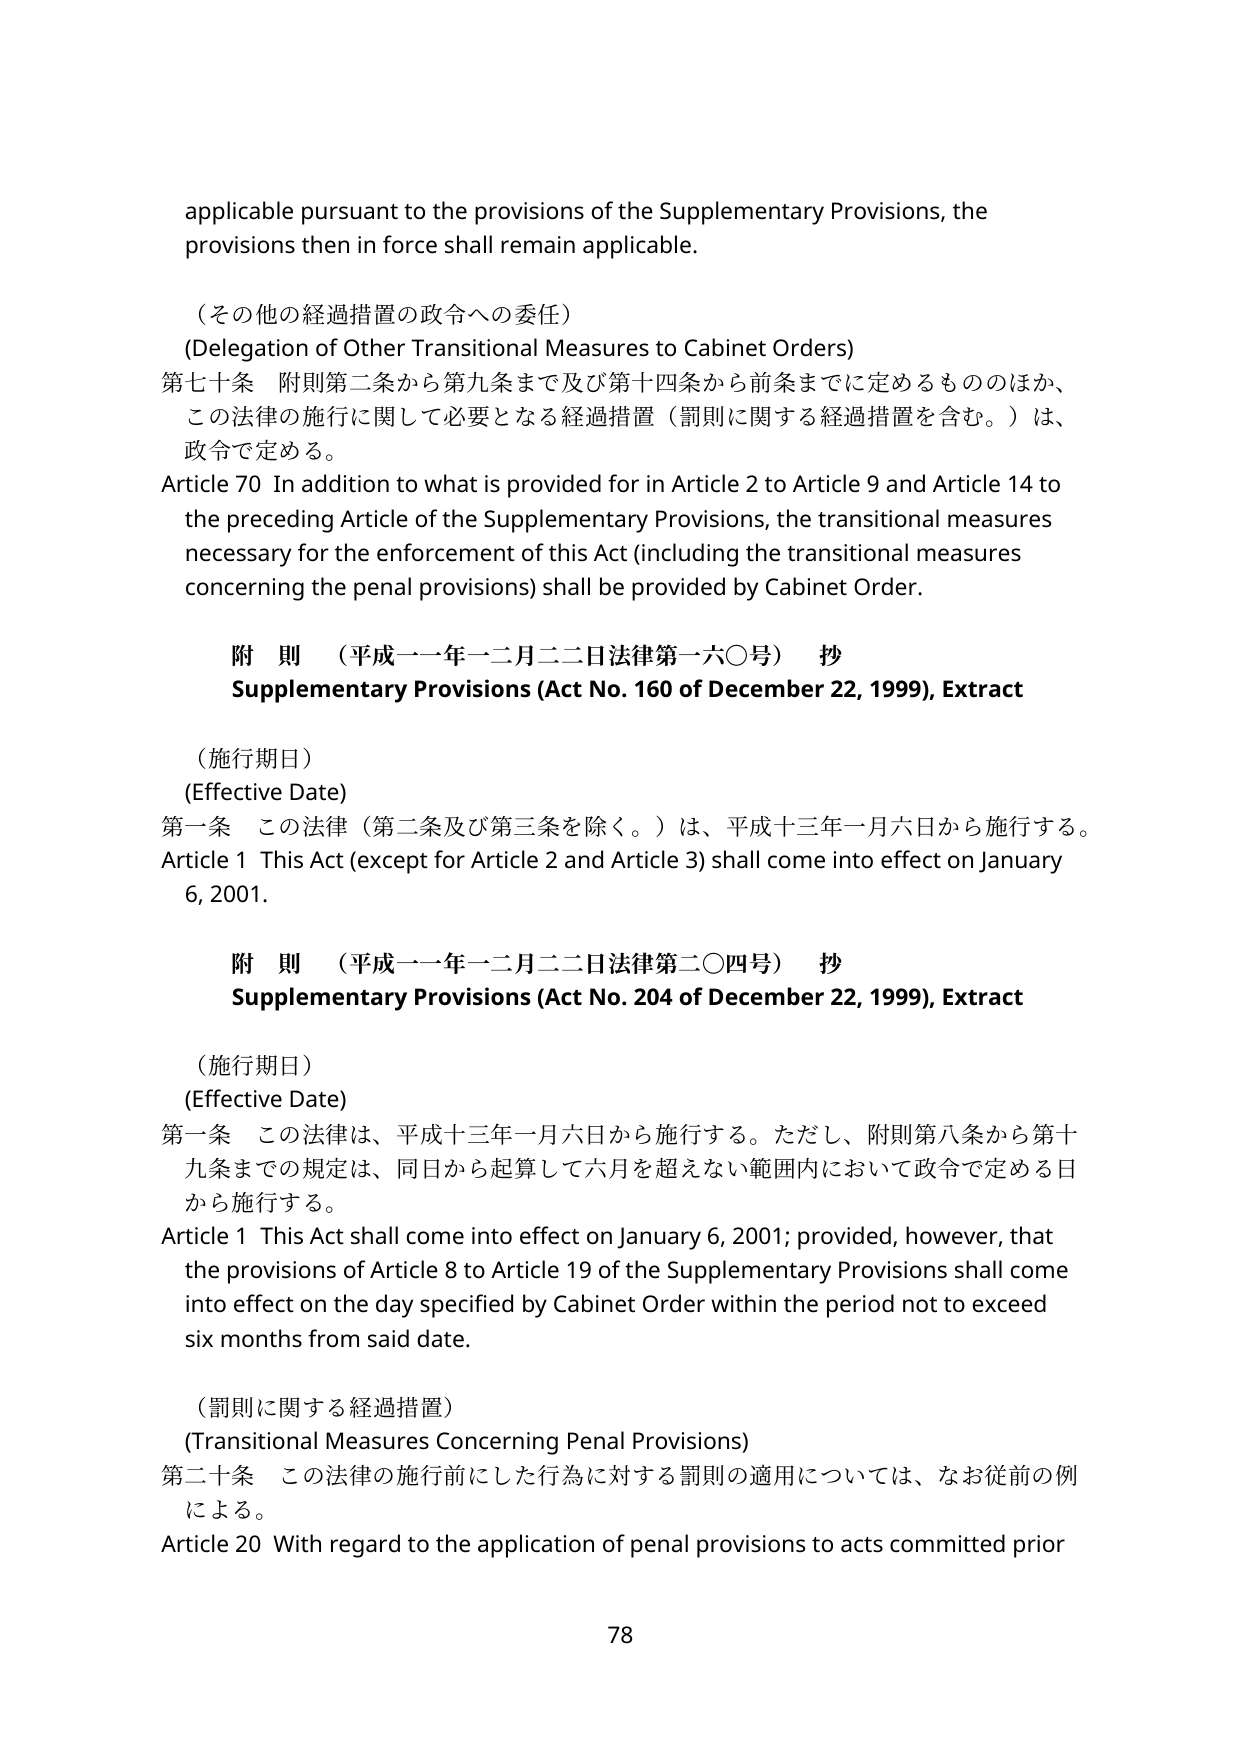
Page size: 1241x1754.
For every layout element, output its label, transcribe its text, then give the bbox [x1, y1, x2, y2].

text Article 1 This Act shall come into effect on January 6, 2001; provided, however, that the provisions of Article 8 to Article 19 of the Supplementary Provisions shall come into effect on the day specified by Cabinet Order within the period not to exceed six months from said date. [161, 1219, 1079, 1355]
text 附 則 （平成一一年一二月二二日法律第一六〇号） 抄 [230, 638, 1079, 672]
text 第七十条 附則第二条から第九条まで及び第十四条から前条までに定めるもののほか、この法律の施行に関して必要となる経過措置（罰則に関する経過措置を含む。）は、政令で定める。 [161, 364, 1079, 467]
text （施行期日） [184, 740, 1079, 774]
text Article 70 In addition to what is provided for in Article 2 to Article 9 and Article 14 to the preceding Article of the Supplementary Provisions, the transitional measures necessary for the enforcement of this Act (including the transitional measures concerning the penal provisions) shall be provided by Cabinet Order. [161, 467, 1079, 604]
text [161, 1526, 1079, 1560]
text (Transitional Measures Concerning Penal Provisions) [184, 1424, 1079, 1458]
text 第二十条 この法律の施行前にした行為に対する罰則の適用については、なお従前の例による。 [161, 1458, 1079, 1526]
text Article 1 This Act (except for Article 2 and Article 3) shall come into effect on January 6, 2001. [161, 843, 1079, 911]
text （罰則に関する経過措置） [184, 1389, 1079, 1424]
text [161, 194, 1079, 262]
text (Effective Date) [184, 774, 1079, 809]
text (Effective Date) [184, 1082, 1079, 1116]
text Supplementary Provisions (Act No. 204 of December 22, 1999), Extract [230, 979, 1079, 1014]
text (Delegation of Other Transitional Measures to Cabinet Orders) [184, 330, 1079, 364]
text 附 則 （平成一一年一二月二二日法律第二〇四号） 抄 [230, 945, 1079, 979]
text （施行期日） [184, 1048, 1079, 1082]
text Supplementary Provisions (Act No. 160 of December 22, 1999), Extract [230, 672, 1079, 706]
text （その他の経過措置の政令への委任） [184, 296, 1079, 330]
text 第一条 この法律（第二条及び第三条を除く。）は、平成十三年一月六日から施行する。 [161, 809, 1079, 843]
text 第一条 この法律は、平成十三年一月六日から施行する。ただし、附則第八条から第十九条までの規定は、同日から起算して六月を超えない範囲内において政令で定める日から施行する。 [161, 1116, 1079, 1219]
